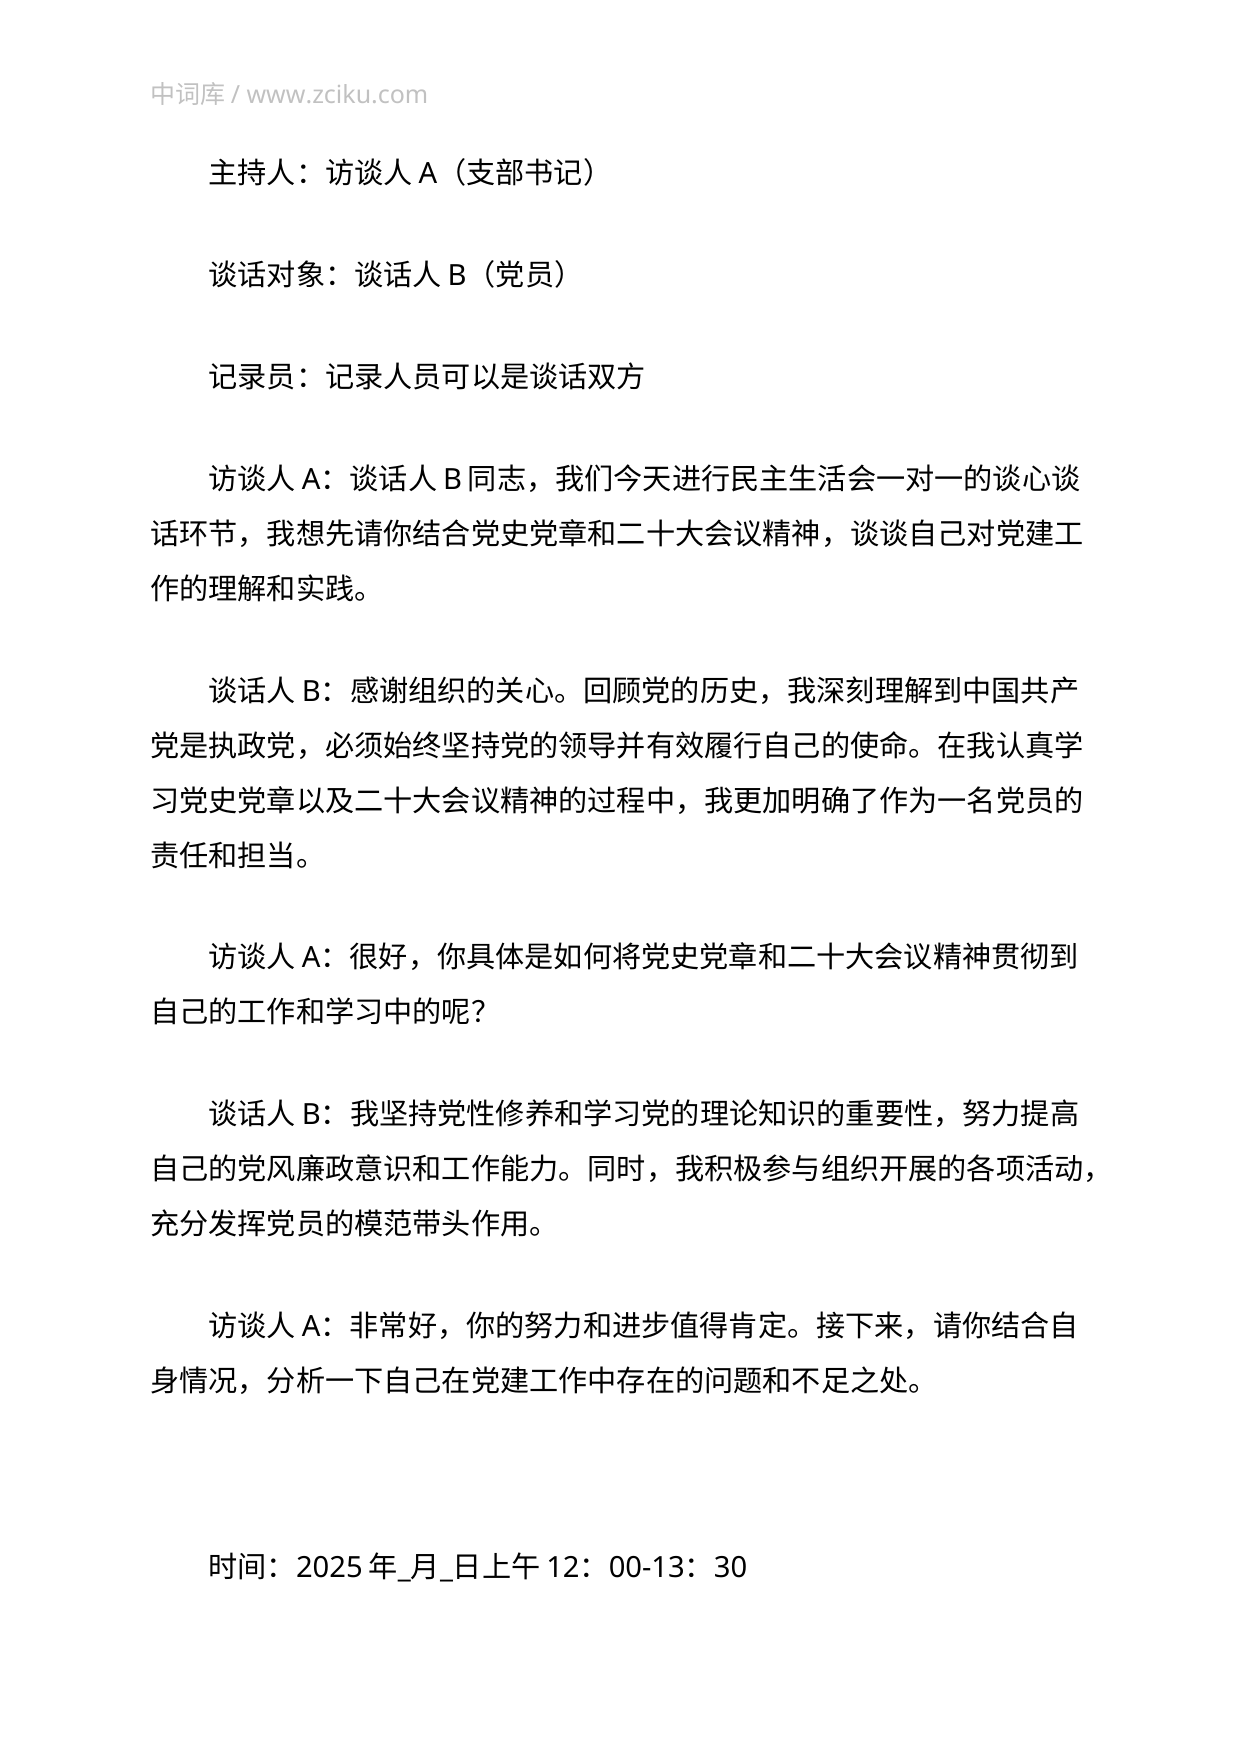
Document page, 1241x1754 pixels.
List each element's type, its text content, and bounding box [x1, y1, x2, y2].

text 谈话人B：我坚持党性修养和学习党的理论知识的重要性，努力提高自己的党风廉政意识和工作能力。同时，我积极参与组织开展的各项活动，充分发挥党员的模范带头作用。 [150, 1091, 1090, 1243]
text 时间：2025年_月_日上午12：00-13：30 [150, 1543, 1090, 1586]
text 主持人：访谈人A（支部书记） [150, 150, 1090, 192]
text 访谈人A：很好，你具体是如何将党史党章和二十大会议精神贯彻到自己的工作和学习中的呢？ [150, 934, 1090, 1031]
text 谈话人B：感谢组织的关心。回顾党的历史，我深刻理解到中国共产党是执政党，必须始终坚持党的领导并有效履行自己的使命。在我认真学习党史党章以及二十大会议精神的过程中，我更加明确了作为一名党员的责任和担当。 [150, 667, 1090, 874]
text 谈话对象：谈话人B（党员） [150, 252, 1090, 294]
text 记录员：记录人员可以是谈话双方 [150, 354, 1090, 396]
text 访谈人A：非常好，你的努力和进步值得肯定。接下来，请你结合自身情况，分析一下自己在党建工作中存在的问题和不足之处。 [150, 1302, 1090, 1400]
text 访谈人A：谈话人B同志，我们今天进行民主生活会一对一的谈心谈话环节，我想先请你结合党史党章和二十大会议精神，谈谈自己对党建工作的理解和实践。 [150, 456, 1090, 608]
